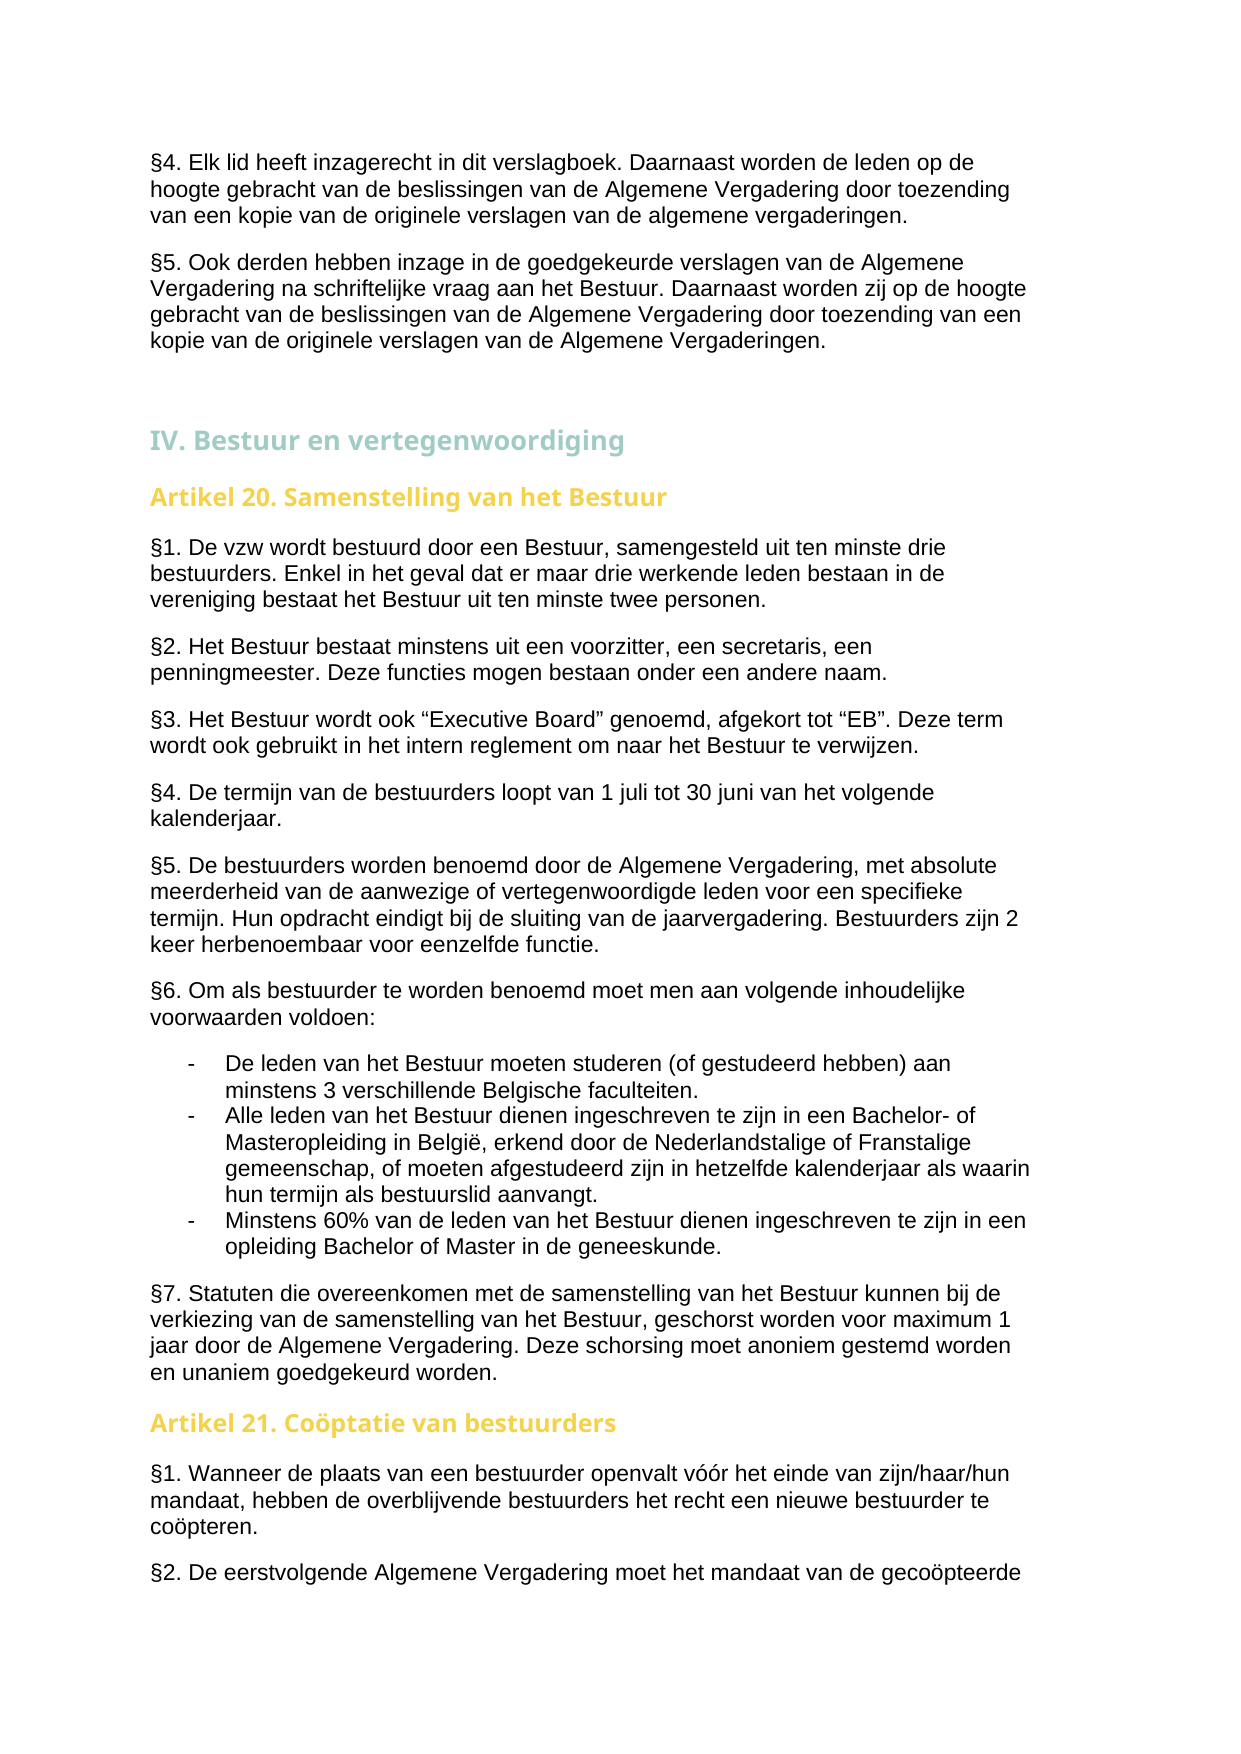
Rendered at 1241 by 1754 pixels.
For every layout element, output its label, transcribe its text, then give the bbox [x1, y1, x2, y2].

list Alle leden van het Bestuur dienen ingeschreven te zijn in een Bachelor- of Masteropleiding in België, erkend door de Nederlandstalige of Franstalige gemeenschap, of moeten afgestudeerd zijn in hetzelfde kalenderjaar als waarin hun termijn als bestuurslid aanvangt. [187, 1103, 1037, 1207]
list Minstens 60% van de leden van het Bestuur dienen ingeschreven te zijn in een opleiding Bachelor of Master in de geneeskunde. [187, 1207, 1037, 1260]
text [150, 1560, 1037, 1586]
text §3. Het Bestuur wordt ook “Executive Board” genoemd, afgekort tot “EB”. Deze term wordt ook gebruikt in het intern reglement om naar het Bestuur te verwijzen. [150, 706, 1037, 759]
text IV. Bestuur en vertegenwoordiging [150, 422, 1090, 458]
text §5. Ook derden hebben inzage in de goedgekeurde verslagen van de Algemene Vergadering na schriftelijke vraag aan het Bestuur. Daarnaast worden zij op de hoogte gebracht van de beslissingen van de Algemene Vergadering door toezending van een kopie van de originele verslagen van de Algemene Vergaderingen. [150, 249, 1037, 354]
text §2. Het Bestuur bestaat minstens uit een voorzitter, een secretaris, een penningmeester. Deze functies mogen bestaan onder een andere naam. [150, 633, 1037, 686]
text §1. Wanneer de plaats van een bestuurder openvalt vóór het einde van zijn/haar/hun mandaat, hebben de overblijvende bestuurders het recht een nieuwe bestuurder te coöpteren. [150, 1461, 1037, 1539]
text §1. De vzw wordt bestuurd door een Bestuur, samengesteld uit ten minste drie bestuurders. Enkel in het geval dat er maar drie werkende leden bestaan in de vereniging bestaat het Bestuur uit ten minste twee personen. [150, 534, 1037, 613]
list De leden van het Bestuur moeten studeren (of gestudeerd hebben) aan minstens 3 verschillende Belgische faculteiten. [187, 1051, 1037, 1103]
text §5. De bestuurders worden benoemd door de Algemene Vergadering, met absolute meerderheid van de aanwezige of vertegenwoordigde leden voor een specifieke termijn. Hun opdracht eindigt bij de sluiting van de jaarvergadering. Bestuurders zijn 2 keer herbenoembaar voor eenzelfde functie. [150, 852, 1037, 957]
text §6. Om als bestuurder te worden benoemd moet men aan volgende inhoudelijke voorwaarden voldoen: [150, 978, 1037, 1030]
text §4. Elk lid heeft inzagerecht in dit verslagboek. Daarnaast worden de leden op de hoogte gebracht van de beslissingen van de Algemene Vergadering door toezending van een kopie van de originele verslagen van de algemene vergaderingen. [150, 150, 1037, 228]
text §7. Statuten die overeenkomen met de samenstelling van het Bestuur kunnen bij de verkiezing van de samenstelling van het Bestuur, geschorst worden voor maximum 1 jaar door de Algemene Vergadering. Deze schorsing moet anoniem gestemd worden en unaniem goedgekeurd worden. [150, 1281, 1037, 1385]
text Artikel 20. Samenstelling van het Bestuur [150, 479, 1090, 513]
text §4. De termijn van de bestuurders loopt van 1 juli tot 30 juni van het volgende kalenderjaar. [150, 779, 1037, 832]
text Artikel 21. Coöptatie van bestuurders [150, 1406, 1090, 1440]
